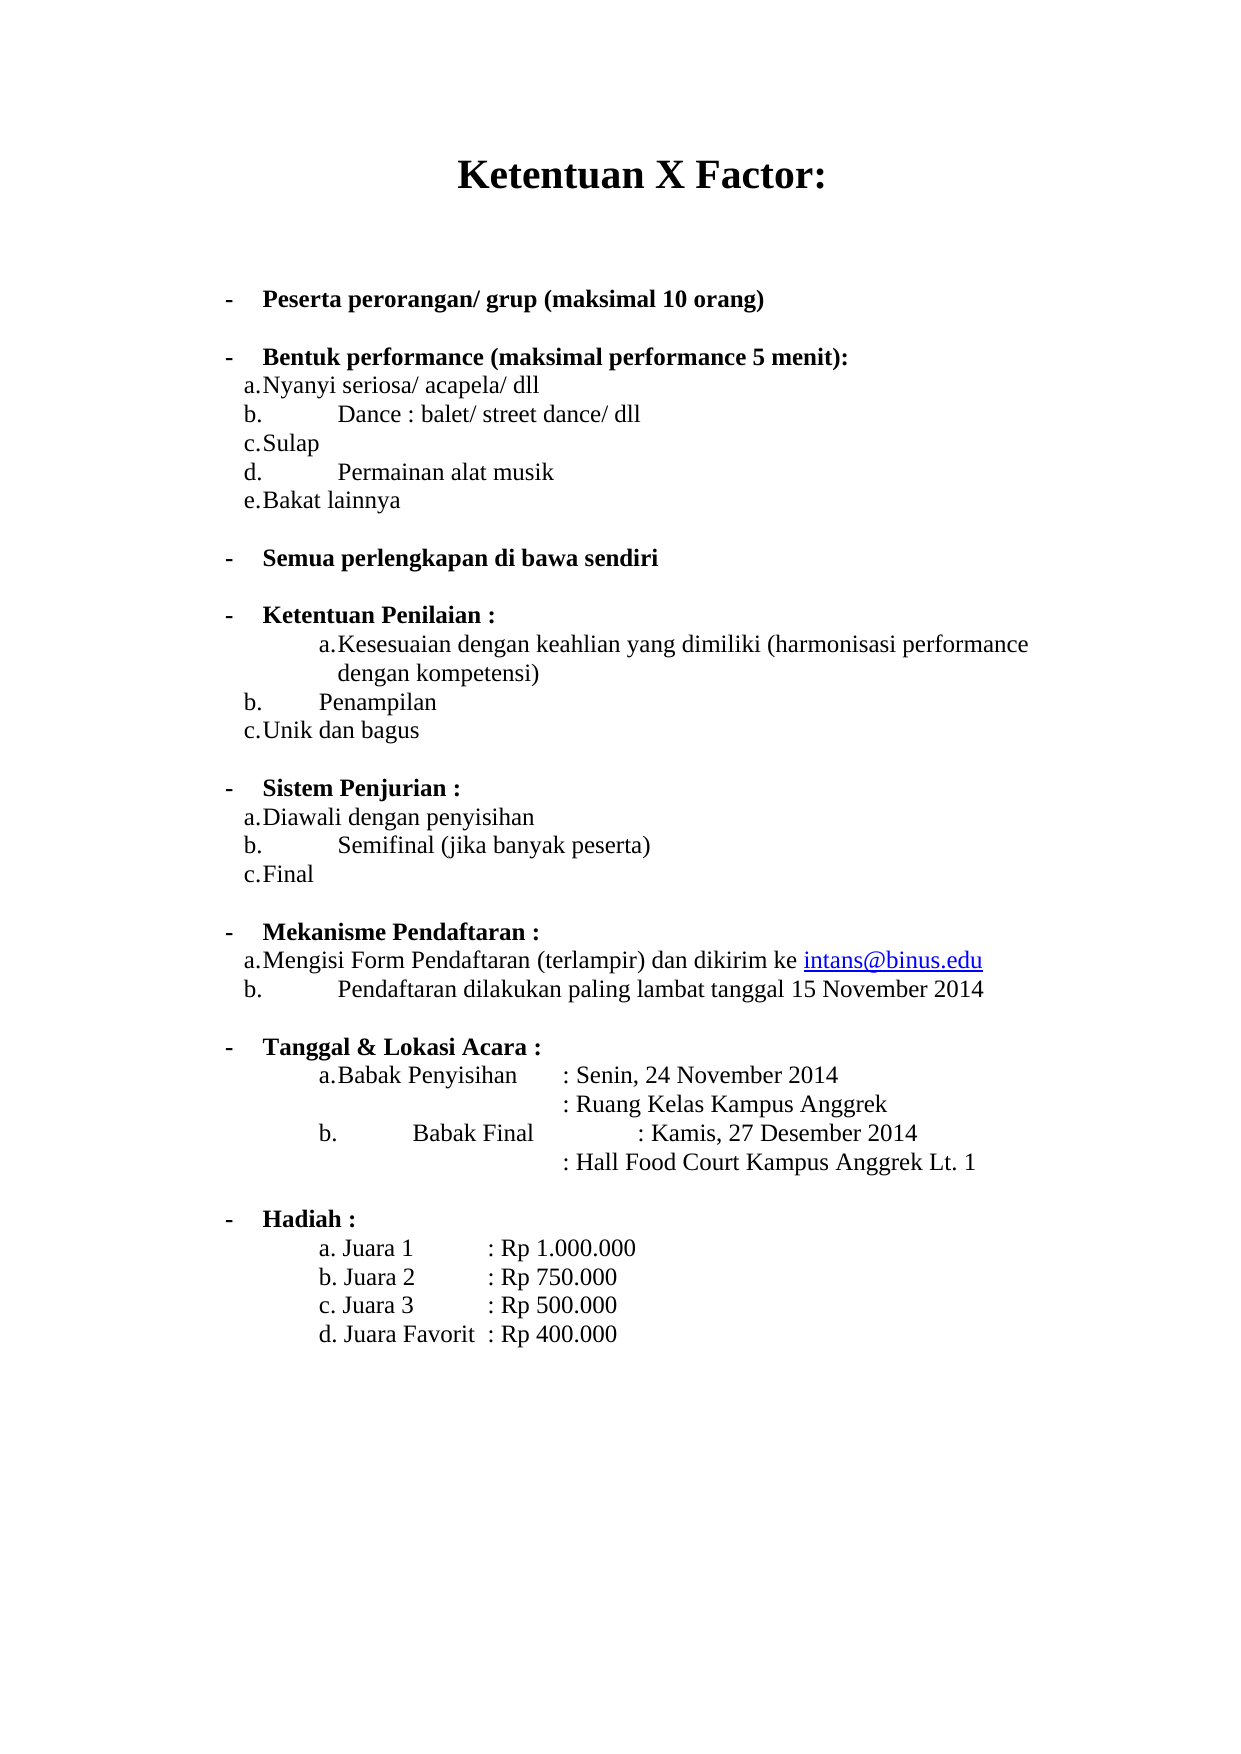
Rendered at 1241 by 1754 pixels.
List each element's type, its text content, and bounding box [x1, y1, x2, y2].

text dengan kompetensi) [319, 658, 1097, 687]
list Bentuk performance (maksimal performance 5 menit): [225, 342, 1097, 370]
list Bakat lainnya [187, 485, 1097, 514]
text Ketentuan X Factor: [187, 150, 1097, 198]
list Permainan alat musik [187, 457, 1097, 485]
text b. Juara 2 : Rp 750.000 [262, 1262, 1097, 1290]
list Sistem Penjurian : [225, 773, 1097, 802]
text d. Juara Favorit : Rp 400.000 [262, 1319, 1097, 1348]
text c. Juara 3 : Rp 500.000 [262, 1290, 1097, 1319]
list Peserta perorangan/ grup (maksimal 10 orang) [225, 284, 1097, 313]
list Mekanisme Pendaftaran : [225, 917, 1097, 945]
text : Hall Food Court Kampus Anggrek Lt. 1 [562, 1147, 1097, 1175]
list Penampilan [187, 687, 1097, 715]
list Kesesuaian dengan keahlian yang dimiliki (harmonisasi performance [319, 629, 1097, 658]
text a. Juara 1 : Rp 1.000.000 [262, 1233, 1097, 1262]
list Mengisi Form Pendaftaran (terlampir) dan dikirim ke intans@binus.edu [187, 945, 1097, 974]
list Hadiah : [225, 1204, 1097, 1233]
list Pendaftaran dilakukan paling lambat tanggal 15 November 2014 [187, 974, 1097, 1003]
list Dance : balet/ street dance/ dll [187, 399, 1097, 428]
list Semua perlengkapan di bawa sendiri [225, 543, 1097, 572]
list Babak Final : Kamis, 27 Desember 2014 [319, 1118, 1097, 1147]
list Diawali dengan penyisihan [187, 802, 1097, 830]
list Unik dan bagus [187, 715, 1097, 744]
list Tanggal & Lokasi Acara : [225, 1032, 1097, 1060]
text : Ruang Kelas Kampus Anggrek [562, 1089, 1097, 1118]
list Ketentuan Penilaian : [225, 600, 1097, 629]
list Babak Penyisihan : Senin, 24 November 2014 [319, 1060, 1097, 1089]
list Final [187, 859, 1097, 888]
list Nyanyi seriosa/ acapela/ dll [187, 370, 1097, 399]
list Semifinal (jika banyak peserta) [187, 830, 1097, 859]
list Sulap [187, 428, 1097, 457]
